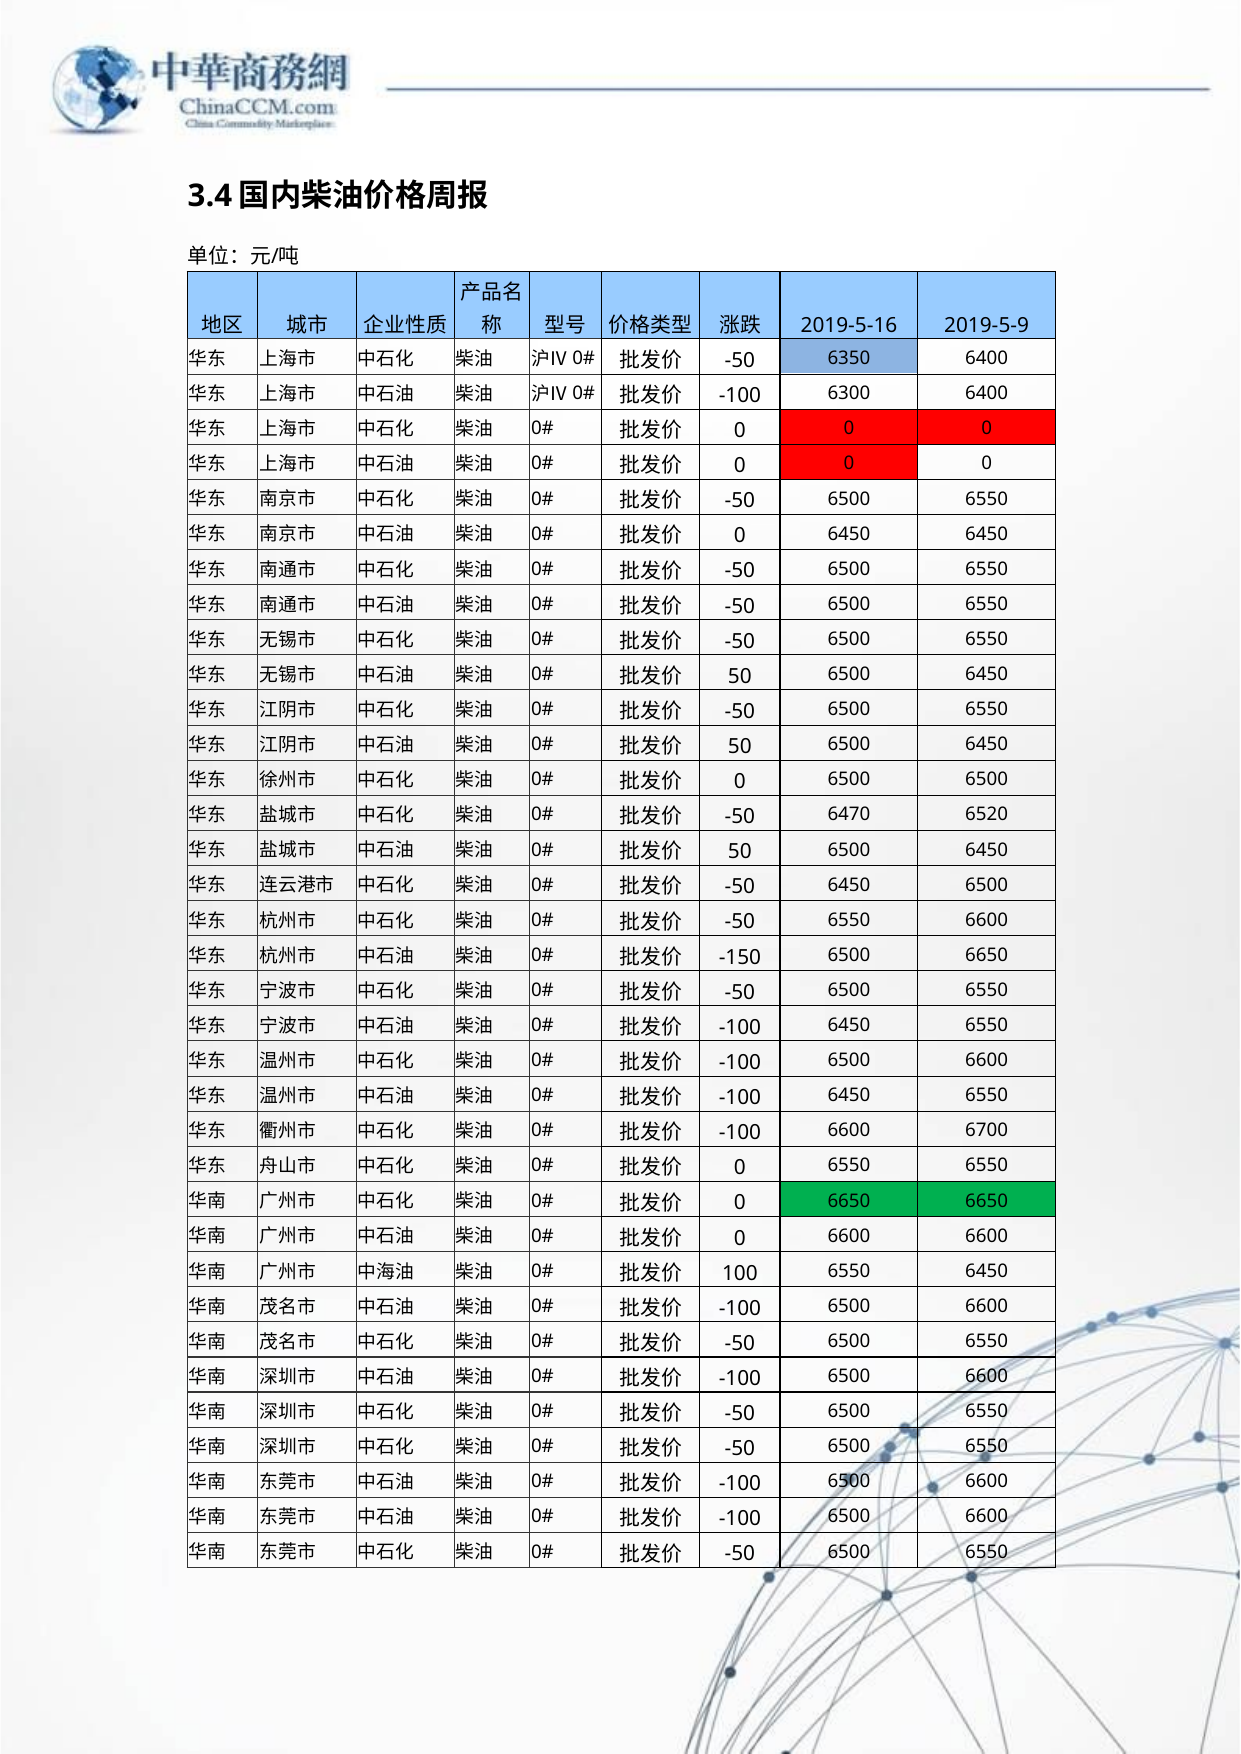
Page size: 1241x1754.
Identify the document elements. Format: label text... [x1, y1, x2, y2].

table_cell 无锡市 [258, 655, 356, 689]
table_cell 柴油 [455, 1112, 529, 1146]
table_cell -50 [700, 550, 779, 584]
table_cell -50 [700, 971, 779, 1005]
table_cell 宁波市 [258, 971, 356, 1005]
table_cell 50 [700, 655, 779, 689]
table_cell 6500 [781, 1393, 917, 1427]
table_cell 柴油 [455, 410, 529, 444]
table_cell 6550 [918, 585, 1055, 619]
table_cell 中石油 [357, 375, 454, 408]
table_cell 中石化 [357, 1322, 454, 1356]
table_cell 0 [700, 515, 779, 549]
table_cell 柴油 [455, 620, 529, 654]
table_cell 茂名市 [258, 1287, 356, 1321]
table_cell 柴油 [455, 690, 529, 724]
table_cell 无锡市 [258, 620, 356, 654]
table_cell 6500 [781, 831, 917, 865]
table_cell 柴油 [455, 515, 529, 549]
table_cell 6550 [918, 1393, 1055, 1427]
table_cell 6550 [918, 1006, 1055, 1040]
table_cell 杭州市 [258, 901, 356, 935]
table_cell 中石化 [357, 1533, 454, 1567]
table_cell 华东 [188, 339, 257, 373]
table_cell 中石化 [357, 901, 454, 935]
table_cell 东莞市 [258, 1463, 356, 1497]
table_cell 柴油 [455, 1252, 529, 1286]
table_cell 批发价 [602, 1393, 699, 1427]
table_cell 中石化 [357, 1112, 454, 1146]
table_cell 0# [530, 445, 601, 479]
table_cell 6470 [781, 796, 917, 830]
table_cell 0# [530, 1147, 601, 1181]
table_cell 0# [530, 1498, 601, 1532]
table_cell 华南 [188, 1533, 257, 1567]
table_cell 批发价 [602, 1463, 699, 1497]
table_cell 6520 [918, 796, 1055, 830]
table_cell 100 [700, 1252, 779, 1286]
table_cell 6600 [918, 1358, 1055, 1391]
table_cell 6550 [918, 1147, 1055, 1181]
table_cell -100 [700, 1498, 779, 1532]
table_cell 连云港市 [258, 866, 356, 900]
table_cell -50 [700, 901, 779, 935]
table_cell 6600 [918, 1287, 1055, 1321]
table_cell 0# [530, 620, 601, 654]
table_cell 江阴市 [258, 726, 356, 759]
table_cell 6450 [918, 831, 1055, 865]
table_cell 0# [530, 1463, 601, 1497]
table_cell -50 [700, 620, 779, 654]
table_cell -100 [700, 375, 779, 408]
table_cell 广州市 [258, 1252, 356, 1286]
table_cell 0# [530, 1252, 601, 1286]
table_cell 6500 [781, 1322, 917, 1356]
table_cell 深圳市 [258, 1393, 356, 1427]
table_cell 0# [530, 1287, 601, 1321]
table_cell 柴油 [455, 831, 529, 865]
table_cell 柴油 [455, 901, 529, 935]
table_cell 中石化 [357, 971, 454, 1005]
table_cell 6500 [781, 690, 917, 724]
table_cell 华南 [188, 1287, 257, 1321]
table_cell 华东 [188, 515, 257, 549]
table_cell 华南 [188, 1498, 257, 1532]
table_header 价格类型 [602, 272, 699, 338]
table_cell 6550 [918, 480, 1055, 514]
table_cell -100 [700, 1041, 779, 1076]
table_cell 0# [530, 831, 601, 865]
table_cell 东莞市 [258, 1533, 356, 1567]
table_cell 6500 [918, 761, 1055, 795]
table_cell 0 [700, 761, 779, 795]
table_cell 批发价 [602, 339, 699, 373]
table_cell 6550 [918, 550, 1055, 584]
table_cell 批发价 [602, 761, 699, 795]
table_cell 6500 [781, 761, 917, 795]
table_cell 6500 [781, 620, 917, 654]
table_cell 0# [530, 936, 601, 970]
table_cell 0# [530, 1112, 601, 1146]
table_cell 6450 [918, 655, 1055, 689]
table_cell 柴油 [455, 971, 529, 1005]
table_cell 华东 [188, 1077, 257, 1111]
table_cell 6500 [781, 1428, 917, 1462]
table_cell 华东 [188, 445, 257, 479]
table_cell 6500 [781, 726, 917, 759]
table_cell -50 [700, 1428, 779, 1462]
picture [0, 0, 1240, 1754]
table_cell 6500 [781, 936, 917, 970]
table_cell 批发价 [602, 866, 699, 900]
table_cell 盐城市 [258, 796, 356, 830]
table_cell 0# [530, 550, 601, 584]
table_cell 0# [530, 1217, 601, 1251]
table_cell 南通市 [258, 585, 356, 619]
table_header 2019-5-9 [918, 272, 1055, 338]
table_cell 中石油 [357, 1077, 454, 1111]
table_cell 批发价 [602, 1287, 699, 1321]
table_cell 中石化 [357, 761, 454, 795]
table_cell 深圳市 [258, 1428, 356, 1462]
table_cell 6500 [781, 1287, 917, 1321]
table_cell 华南 [188, 1322, 257, 1356]
table_cell 盐城市 [258, 831, 356, 865]
table_cell 6650 [918, 1182, 1055, 1216]
table_cell 华南 [188, 1252, 257, 1286]
table_cell -50 [700, 866, 779, 900]
table_cell 柴油 [455, 1041, 529, 1076]
table_cell 6500 [781, 585, 917, 619]
table_cell 0# [530, 1322, 601, 1356]
table_cell 华东 [188, 796, 257, 830]
table_cell 6550 [918, 1077, 1055, 1111]
table_cell 华东 [188, 550, 257, 584]
table_cell 中石化 [357, 1428, 454, 1462]
table_cell 华南 [188, 1182, 257, 1216]
table_cell 0 [918, 410, 1055, 444]
table_cell 华东 [188, 936, 257, 970]
table_cell 沪Ⅳ0# [530, 339, 601, 373]
table_cell 柴油 [455, 339, 529, 373]
table_cell 华东 [188, 585, 257, 619]
table_cell 6550 [918, 1322, 1055, 1356]
table_cell 6400 [918, 339, 1055, 373]
table_cell 柴油 [455, 480, 529, 514]
table_cell 华东 [188, 690, 257, 724]
table_cell 批发价 [602, 655, 699, 689]
table_cell -50 [700, 690, 779, 724]
table_cell 华东 [188, 831, 257, 865]
table_cell 华东 [188, 1147, 257, 1181]
table_cell 6650 [781, 1182, 917, 1216]
table_cell 中石油 [357, 515, 454, 549]
table_cell -50 [700, 1393, 779, 1427]
table_cell 0 [700, 1147, 779, 1181]
table_cell 华南 [188, 1463, 257, 1497]
table_cell 批发价 [602, 726, 699, 759]
table_cell 6500 [781, 480, 917, 514]
table_cell 6450 [781, 515, 917, 549]
table_cell 中石油 [357, 1358, 454, 1391]
table_cell 徐州市 [258, 761, 356, 795]
table_cell 6550 [781, 1252, 917, 1286]
table_cell 6450 [781, 1006, 917, 1040]
table_cell 6600 [918, 901, 1055, 935]
table_header 城市 [258, 272, 356, 338]
table_cell -50 [700, 796, 779, 830]
table_cell 6450 [781, 866, 917, 900]
table_cell 中石化 [357, 866, 454, 900]
table_cell 6600 [918, 1217, 1055, 1251]
table_cell 柴油 [455, 1322, 529, 1356]
table_cell 柴油 [455, 1498, 529, 1532]
table_cell 柴油 [455, 445, 529, 479]
table_cell 6500 [781, 1533, 917, 1567]
table_cell 0# [530, 1006, 601, 1040]
table_cell 批发价 [602, 1358, 699, 1391]
table_cell -50 [700, 339, 779, 373]
table_cell 6450 [781, 1077, 917, 1111]
table_cell 中石油 [357, 831, 454, 865]
table_cell 柴油 [455, 866, 529, 900]
table_cell 柴油 [455, 1393, 529, 1427]
table_cell 0# [530, 585, 601, 619]
table_cell 华东 [188, 375, 257, 408]
table_cell 批发价 [602, 1147, 699, 1181]
table_cell 南京市 [258, 480, 356, 514]
table_cell 批发价 [602, 1182, 699, 1216]
table_cell 柴油 [455, 1287, 529, 1321]
table_cell 中石化 [357, 1041, 454, 1076]
table_cell 0# [530, 410, 601, 444]
table_cell 6450 [918, 726, 1055, 759]
table_cell 华东 [188, 1041, 257, 1076]
table_cell 0# [530, 515, 601, 549]
table_cell 0 [781, 410, 917, 444]
table_cell -100 [700, 1006, 779, 1040]
table_cell 华南 [188, 1428, 257, 1462]
table_cell 华东 [188, 726, 257, 759]
table_cell 华南 [188, 1217, 257, 1251]
table_cell 柴油 [455, 1217, 529, 1251]
table_cell -50 [700, 585, 779, 619]
table_cell 6500 [781, 1358, 917, 1391]
table_cell 批发价 [602, 796, 699, 830]
table_cell 0# [530, 796, 601, 830]
table_cell 柴油 [455, 761, 529, 795]
table_cell 中石油 [357, 1287, 454, 1321]
table_cell 柴油 [455, 1463, 529, 1497]
table_cell 6550 [781, 901, 917, 935]
table_cell 舟山市 [258, 1147, 356, 1181]
table_cell 柴油 [455, 726, 529, 759]
table_cell 0# [530, 1393, 601, 1427]
table_cell 0 [700, 410, 779, 444]
table_cell 柴油 [455, 550, 529, 584]
table_cell 中石化 [357, 410, 454, 444]
table_cell 0# [530, 690, 601, 724]
table_cell 沪Ⅳ0# [530, 375, 601, 408]
table_cell 6450 [918, 515, 1055, 549]
table_cell 50 [700, 726, 779, 759]
table_header 涨跌 [700, 272, 779, 338]
table_cell 6350 [781, 339, 917, 373]
table_cell 批发价 [602, 410, 699, 444]
table_cell 6600 [918, 1498, 1055, 1532]
table_cell 深圳市 [258, 1358, 356, 1391]
table_cell 东莞市 [258, 1498, 356, 1532]
table_cell 华东 [188, 901, 257, 935]
table_cell 0# [530, 726, 601, 759]
table_cell 华东 [188, 655, 257, 689]
table_cell 批发价 [602, 971, 699, 1005]
table_cell 温州市 [258, 1077, 356, 1111]
table_cell 批发价 [602, 480, 699, 514]
table_cell -100 [700, 1077, 779, 1111]
table_cell 批发价 [602, 1252, 699, 1286]
table_cell 广州市 [258, 1182, 356, 1216]
table_cell 0# [530, 971, 601, 1005]
table_cell 华东 [188, 866, 257, 900]
table_cell 批发价 [602, 1112, 699, 1146]
table_cell 杭州市 [258, 936, 356, 970]
table_cell 华东 [188, 1112, 257, 1146]
table_cell 6550 [918, 620, 1055, 654]
table_cell 批发价 [602, 1533, 699, 1567]
table_cell 茂名市 [258, 1322, 356, 1356]
subtitle 3.4国内柴油价格周报 [187, 161, 1053, 226]
table_cell 中石油 [357, 726, 454, 759]
table_cell 6400 [918, 375, 1055, 408]
table_cell 6500 [781, 971, 917, 1005]
table_cell 批发价 [602, 831, 699, 865]
table_cell 0 [700, 445, 779, 479]
table_cell 华东 [188, 620, 257, 654]
table_cell 6600 [918, 1463, 1055, 1497]
table_cell 华东 [188, 410, 257, 444]
table_cell 中海油 [357, 1252, 454, 1286]
table_cell 华东 [188, 971, 257, 1005]
table_cell 上海市 [258, 445, 356, 479]
table_header 企业性质 [357, 272, 454, 338]
table_cell -50 [700, 480, 779, 514]
table_cell 0# [530, 655, 601, 689]
table_cell 衢州市 [258, 1112, 356, 1146]
table_cell 上海市 [258, 375, 356, 408]
table_cell 中石化 [357, 1147, 454, 1181]
table_cell 0# [530, 480, 601, 514]
table_cell 6500 [781, 550, 917, 584]
table_cell 中石油 [357, 1463, 454, 1497]
table_cell 中石油 [357, 585, 454, 619]
table_cell 6500 [781, 1463, 917, 1497]
table_cell 0 [700, 1182, 779, 1216]
table_cell 柴油 [455, 1182, 529, 1216]
table_cell 6550 [781, 1147, 917, 1181]
table_cell 江阴市 [258, 690, 356, 724]
table_cell 中石油 [357, 1217, 454, 1251]
table_cell -100 [700, 1463, 779, 1497]
table_cell 6650 [918, 936, 1055, 970]
table_cell 0# [530, 1533, 601, 1567]
table_cell 中石化 [357, 796, 454, 830]
table_cell 0 [781, 445, 917, 479]
table_cell 柴油 [455, 655, 529, 689]
table_cell 柴油 [455, 796, 529, 830]
table_cell 南通市 [258, 550, 356, 584]
table_cell 6500 [781, 655, 917, 689]
table_cell 50 [700, 831, 779, 865]
table_cell 0# [530, 1182, 601, 1216]
table_cell 6600 [781, 1112, 917, 1146]
table_cell 柴油 [455, 1147, 529, 1181]
table_cell 中石化 [357, 550, 454, 584]
table_cell 广州市 [258, 1217, 356, 1251]
table_cell 中石油 [357, 936, 454, 970]
table_header 2019-5-16 [781, 272, 917, 338]
table_cell 华东 [188, 761, 257, 795]
table_cell 批发价 [602, 620, 699, 654]
table_cell 批发价 [602, 1041, 699, 1076]
table_cell 宁波市 [258, 1006, 356, 1040]
table_cell 6600 [918, 1041, 1055, 1076]
table_cell 批发价 [602, 936, 699, 970]
table_cell 0# [530, 1428, 601, 1462]
table_cell 0# [530, 1358, 601, 1391]
table_cell 华南 [188, 1358, 257, 1391]
table_cell 6550 [918, 690, 1055, 724]
table_cell -50 [700, 1533, 779, 1567]
table_cell 上海市 [258, 339, 356, 373]
table_header 产品名称 [455, 272, 529, 338]
table_cell 批发价 [602, 901, 699, 935]
table_cell 中石化 [357, 480, 454, 514]
table_cell 柴油 [455, 375, 529, 408]
table_cell 6500 [918, 866, 1055, 900]
table_cell 6300 [781, 375, 917, 408]
table_cell 批发价 [602, 515, 699, 549]
table_cell 0# [530, 901, 601, 935]
table_cell 0# [530, 1041, 601, 1076]
table_cell -100 [700, 1358, 779, 1391]
table_cell 6550 [918, 1533, 1055, 1567]
table_cell 批发价 [602, 445, 699, 479]
table_cell 中石油 [357, 1498, 454, 1532]
table_header 地区 [188, 272, 257, 338]
table_cell 中石化 [357, 339, 454, 373]
table_cell 柴油 [455, 1358, 529, 1391]
table_cell 上海市 [258, 410, 356, 444]
table_cell 华东 [188, 480, 257, 514]
table_cell 6550 [918, 1428, 1055, 1462]
table_cell 批发价 [602, 1428, 699, 1462]
table_cell 批发价 [602, 1498, 699, 1532]
table_cell 0# [530, 761, 601, 795]
table_cell -150 [700, 936, 779, 970]
table_cell 6450 [918, 1252, 1055, 1286]
table_cell 中石油 [357, 655, 454, 689]
table_cell 中石油 [357, 1006, 454, 1040]
table_cell 柴油 [455, 1006, 529, 1040]
table_cell -50 [700, 1322, 779, 1356]
table_cell 批发价 [602, 375, 699, 408]
table_cell 0 [700, 1217, 779, 1251]
table_cell 柴油 [455, 1077, 529, 1111]
table_cell 6500 [781, 1041, 917, 1076]
table_cell 中石油 [357, 445, 454, 479]
table_cell 0 [918, 445, 1055, 479]
table_cell 批发价 [602, 1322, 699, 1356]
table_cell 中石化 [357, 690, 454, 724]
table_cell 柴油 [455, 1533, 529, 1567]
table_cell 批发价 [602, 550, 699, 584]
table_cell 6700 [918, 1112, 1055, 1146]
table_cell 批发价 [602, 1077, 699, 1111]
table_cell 批发价 [602, 585, 699, 619]
text 单位：元/吨 [187, 238, 1053, 271]
table_cell 柴油 [455, 585, 529, 619]
table_cell 温州市 [258, 1041, 356, 1076]
table_cell 0# [530, 866, 601, 900]
table_cell 6550 [918, 971, 1055, 1005]
table_cell 6600 [781, 1217, 917, 1251]
table_cell 华南 [188, 1393, 257, 1427]
table_cell 中石化 [357, 1182, 454, 1216]
table_cell 批发价 [602, 690, 699, 724]
table_cell 南京市 [258, 515, 356, 549]
table_cell 柴油 [455, 1428, 529, 1462]
table_cell 柴油 [455, 936, 529, 970]
table_cell -100 [700, 1287, 779, 1321]
table_header 型号 [530, 272, 601, 338]
table_cell 中石化 [357, 1393, 454, 1427]
table_cell 6500 [781, 1498, 917, 1532]
table_cell 批发价 [602, 1006, 699, 1040]
table_cell 批发价 [602, 1217, 699, 1251]
table_cell 0# [530, 1077, 601, 1111]
table_cell 华东 [188, 1006, 257, 1040]
table_cell -100 [700, 1112, 779, 1146]
table_cell 中石化 [357, 620, 454, 654]
